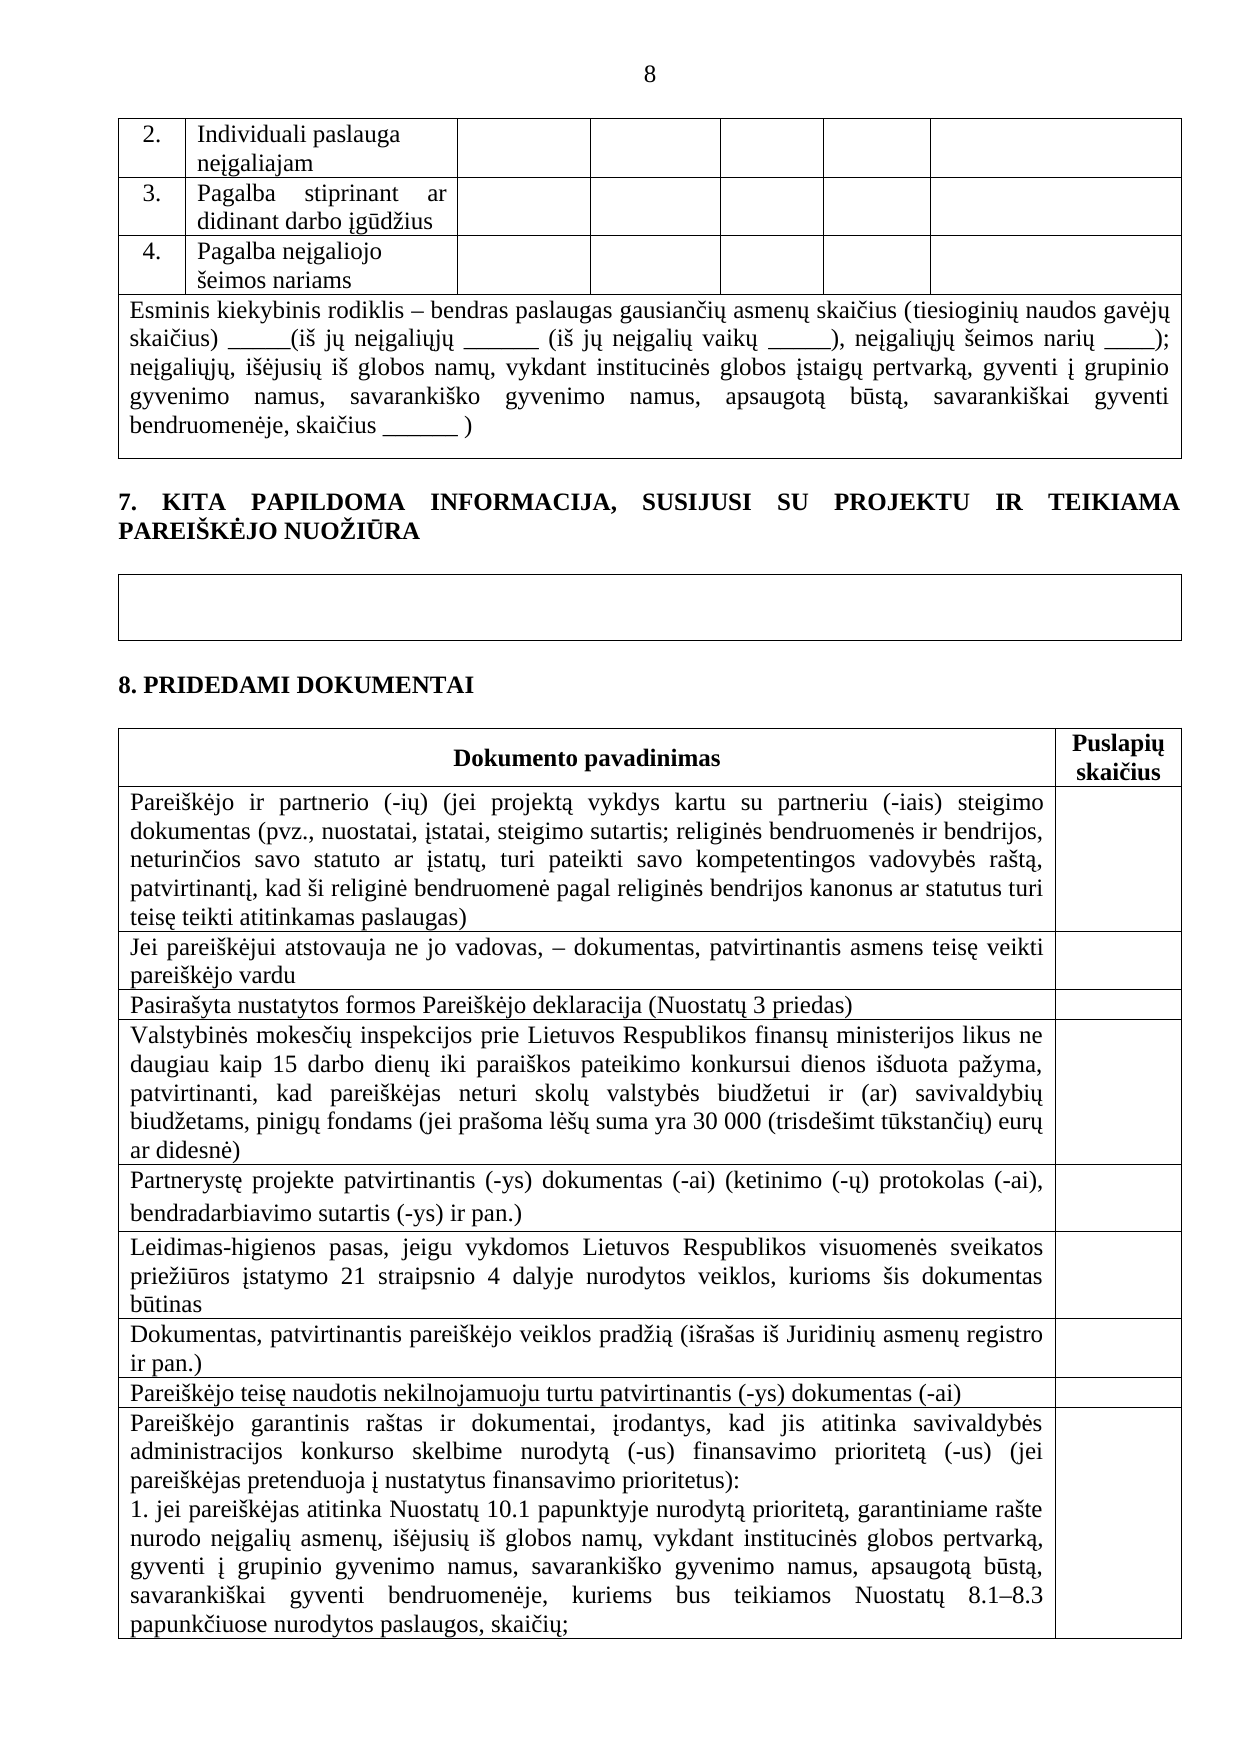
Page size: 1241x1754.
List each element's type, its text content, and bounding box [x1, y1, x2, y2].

table_cell Pareiškėjo ir partnerio (-ių) (jei projektą vykdys kartu su partneriu (-iais) steigimo dokumentas (pvz., nuostatai, įstatai, steigimo sutartis; religinės bendruomenės ir bendrijos, neturinčios savo statuto ar įstatų, turi pateikti savo kompetentingos vadovybės raštą, patvirtinantį, kad ši religinė bendruomenė pagal religinės bendrijos kanonus ar statutus turi teisę teikti atitinkamas paslaugas) [119, 787, 1055, 931]
table_cell [721, 119, 823, 177]
table_cell [458, 236, 590, 294]
table_cell Pareiškėjo teisę naudotis nekilnojamuoju turtu patvirtinantis (-ys) dokumentas (-ai) [119, 1378, 1055, 1407]
table_cell [591, 119, 720, 177]
table_cell 4. [119, 236, 185, 294]
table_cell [119, 1408, 1055, 1638]
table_cell [1056, 1020, 1181, 1164]
table_cell [591, 178, 720, 235]
table_header Puslapių skaičius [1056, 729, 1181, 786]
table_cell Pagalba neįgaliojo šeimos nariams [186, 236, 457, 294]
table_cell [931, 119, 1181, 177]
table_cell [1056, 1165, 1181, 1231]
table_cell Esminis kiekybinis rodiklis – bendras paslaugas gausiančių asmenų skaičius (tiesioginių naudos gavėjų skaičius) _____(iš jų neįgaliųjų ______ (iš jų neįgalių vaikų _____), neįgaliųjų šeimos narių ____); neįgaliųjų, išėjusių iš globos namų, vykdant institucinės globos įstaigų pertvarką, gyventi į grupinio gyvenimo namus, savarankiško gyvenimo namus, apsaugotą būstą, savarankiškai gyventi bendruomenėje, skaičius ______ ) [119, 295, 1181, 458]
table_cell [591, 236, 720, 294]
table_cell [1056, 1408, 1181, 1638]
table_cell [824, 119, 930, 177]
table_header Dokumento pavadinimas [119, 729, 1055, 786]
table_cell [824, 178, 930, 235]
table_cell Pagalba stiprinant ar didinant darbo įgūdžius [186, 178, 457, 235]
table_cell Dokumentas, patvirtinantis pareiškėjo veiklos pradžią (išrašas iš Juridinių asmenų registro ir pan.) [119, 1319, 1055, 1377]
text 8. PRIDEDAMI DOKUMENTAI [118, 670, 1181, 699]
table_header [119, 575, 1181, 640]
text 7. KITA PAPILDOMA INFORMACIJA, SUSIJUSI SU PROJEKTU IR TEIKIAMA PAREIŠKĖJO NUOŽIŪRA [118, 487, 1181, 545]
table_cell [824, 236, 930, 294]
table_cell [1056, 1319, 1181, 1377]
table_cell [1056, 1378, 1181, 1407]
table_cell [1056, 787, 1181, 931]
table_cell 2. [119, 119, 185, 177]
table_cell [458, 119, 590, 177]
table_cell Partnerystę projekte patvirtinantis (-ys) dokumentas (-ai) (ketinimo (-ų) protokolas (-ai), bendradarbiavimo sutartis (-ys) ir pan.) [119, 1165, 1055, 1231]
table_cell Jei pareiškėjui atstovauja ne jo vadovas, – dokumentas, patvirtinantis asmens teisę veikti pareiškėjo vardu [119, 932, 1055, 989]
table_cell [931, 236, 1181, 294]
table_cell [1056, 932, 1181, 989]
table_cell Valstybinės mokesčių inspekcijos prie Lietuvos Respublikos finansų ministerijos likus ne daugiau kaip 15 darbo dienų iki paraiškos pateikimo konkursui dienos išduota pažyma, patvirtinanti, kad pareiškėjas neturi skolų valstybės biudžetui ir (ar) savivaldybių biudžetams, pinigų fondams (jei prašoma lėšų suma yra 30 000 (trisdešimt tūkstančių) eurų ar didesnė) [119, 1020, 1055, 1164]
table_cell [1056, 1232, 1181, 1318]
table_cell [721, 236, 823, 294]
table_cell [931, 178, 1181, 235]
table_cell [721, 178, 823, 235]
table_cell Individuali paslauga neįgaliajam [186, 119, 457, 177]
table_cell Leidimas-higienos pasas, jeigu vykdomos Lietuvos Respublikos visuomenės sveikatos priežiūros įstatymo 21 straipsnio 4 dalyje nurodytos veiklos, kurioms šis dokumentas būtinas [119, 1232, 1055, 1318]
table_cell [458, 178, 590, 235]
table_cell 3. [119, 178, 185, 235]
table_cell Pasirašyta nustatytos formos Pareiškėjo deklaracija (Nuostatų 3 priedas) [119, 990, 1055, 1019]
table_cell [1056, 990, 1181, 1019]
